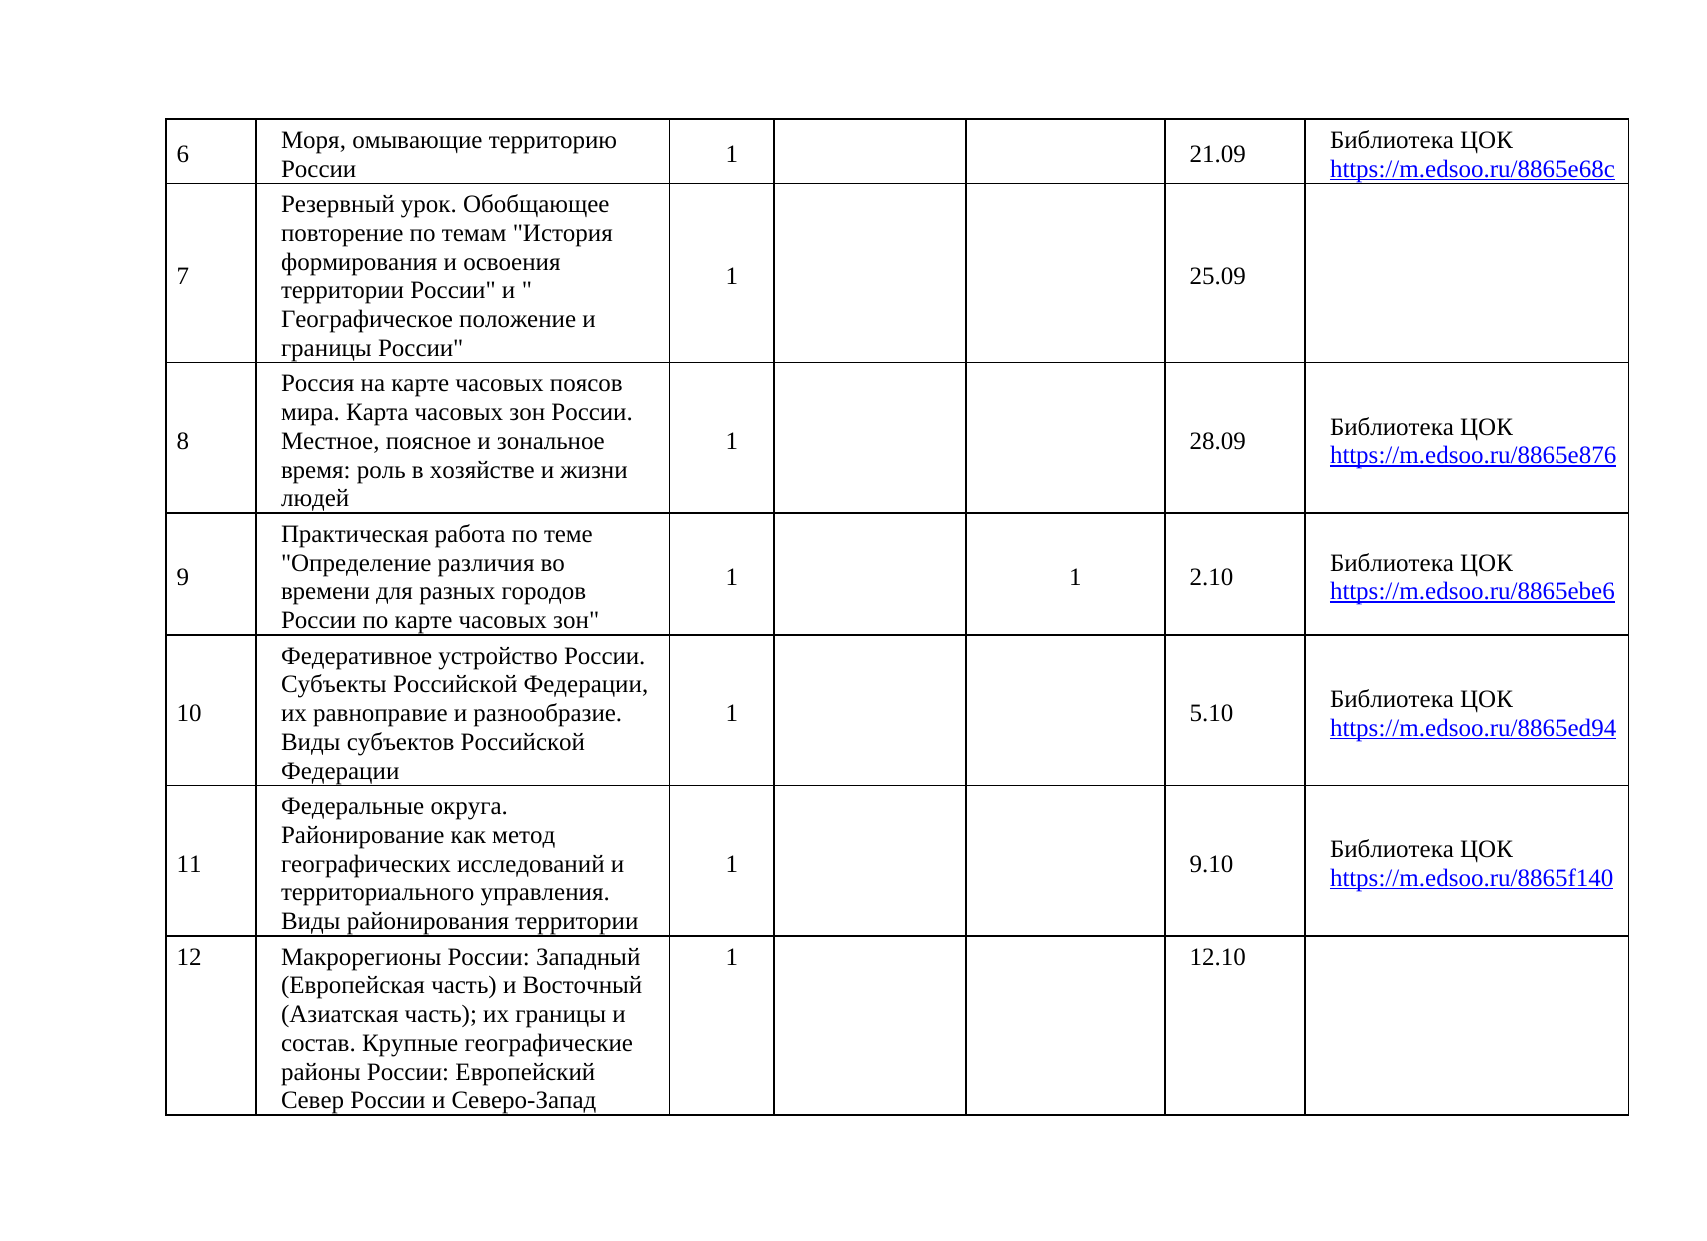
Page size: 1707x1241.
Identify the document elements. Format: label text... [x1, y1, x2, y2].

table_cell [775, 363, 965, 512]
table_cell Резервный урок. Обобщающее повторение по темам "История формирования и освоения территории России" и " Географическое положение и границы России" [257, 184, 669, 362]
table_cell Библиотека ЦОК https://m.edsoo.ru/8865f140 [1306, 786, 1628, 935]
table_cell 7 [167, 184, 255, 362]
table_cell 9 [167, 514, 255, 634]
table_cell 1 [670, 363, 773, 512]
table_cell 25.09 [1166, 184, 1304, 362]
table_cell [775, 937, 965, 1114]
table_cell 6 [167, 120, 255, 182]
table_cell [967, 786, 1164, 935]
table_cell 12.10 [1166, 937, 1304, 1114]
table_cell 1 [670, 514, 773, 634]
table_cell [967, 184, 1164, 362]
table_cell 1 [967, 514, 1164, 634]
table_cell Практическая работа по теме "Определение различия во времени для разных городов России по карте часовых зон" [257, 514, 669, 634]
table_cell Россия на карте часовых поясов мира. Карта часовых зон России. Местное, поясное и зональное время: роль в хозяйстве и жизни людей [257, 363, 669, 512]
table_cell [775, 184, 965, 362]
table_cell 5.10 [1166, 636, 1304, 784]
table_cell 9.10 [1166, 786, 1304, 935]
table_cell [775, 786, 965, 935]
table_cell Библиотека ЦОК https://m.edsoo.ru/8865ebe6 [1306, 514, 1628, 634]
table_cell [1306, 184, 1628, 362]
table_cell 8 [167, 363, 255, 512]
table_cell [775, 514, 965, 634]
table_cell [967, 363, 1164, 512]
table_cell [967, 937, 1164, 1114]
table_cell [967, 120, 1164, 182]
table_cell Федеральные округа. Районирование как метод географических исследований и территориального управления. Виды районирования территории [257, 786, 669, 935]
table_cell 21.09 [1166, 120, 1304, 182]
table_cell Моря, омывающие территорию России [257, 120, 669, 182]
table_cell Федеративное устройство России. Субъекты Российской Федерации, их равноправие и разнообразие. Виды субъектов Российской Федерации [257, 636, 669, 784]
table_cell 10 [167, 636, 255, 784]
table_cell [257, 937, 669, 1114]
table_cell Библиотека ЦОК https://m.edsoo.ru/8865e68c [1306, 120, 1628, 182]
table_cell 1 [670, 937, 773, 1114]
table_cell [775, 636, 965, 784]
table_cell 2.10 [1166, 514, 1304, 634]
table_cell Библиотека ЦОК https://m.edsoo.ru/8865e876 [1306, 363, 1628, 512]
table_cell 1 [670, 636, 773, 784]
table_cell 1 [670, 184, 773, 362]
table_cell 12 [167, 937, 255, 1114]
table_cell 28.09 [1166, 363, 1304, 512]
table_cell [775, 120, 965, 182]
table_cell 11 [167, 786, 255, 935]
table_cell 1 [670, 120, 773, 182]
table_cell [967, 636, 1164, 784]
table_cell Библиотека ЦОК https://m.edsoo.ru/8865ed94 [1306, 636, 1628, 784]
table_cell 1 [670, 786, 773, 935]
table_cell [1306, 937, 1628, 1114]
